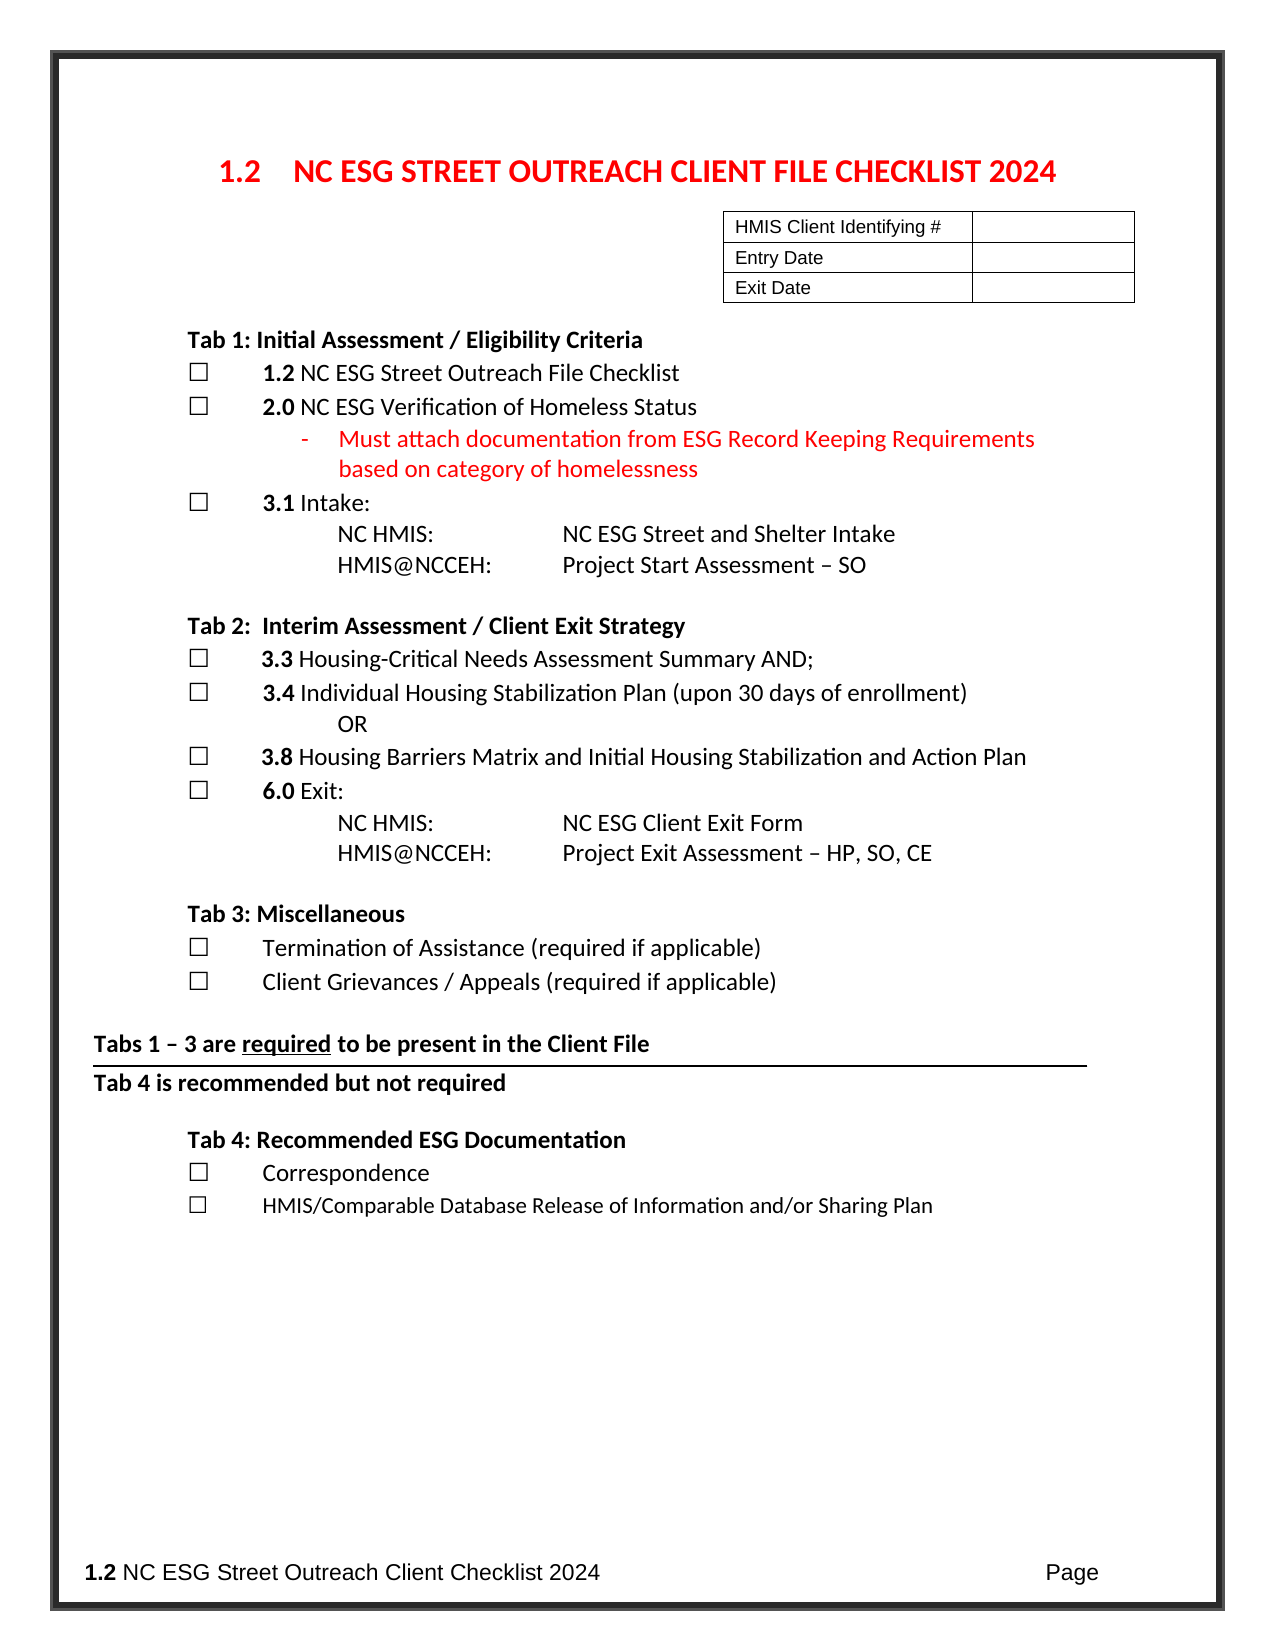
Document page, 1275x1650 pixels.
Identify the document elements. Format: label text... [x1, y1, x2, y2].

text 3.8 Housing Barriers Matrix and Initial Housing Stabilization and Action Plan [187, 739, 1087, 773]
table_cell Exit Date [724, 273, 972, 302]
text HMIS@NCCEH: Project Exit Assessment – HP, SO, CE [187, 838, 1162, 868]
text NC HMIS: NC ESG Client Exit Form [187, 807, 1087, 838]
table_cell [973, 273, 1134, 302]
text Client Grievances / Appeals (required if applicable) [187, 963, 1087, 997]
list NC ESG STREET OUTREACH CLIENT FILE CHECKLIST 2024 [187, 150, 1087, 191]
table_header [973, 212, 1134, 242]
table_header HMIS Client Identifying # [724, 212, 972, 242]
text 3.1 Intake: [187, 484, 1087, 518]
list Must attach documentation from ESG Record Keeping Requirements based on category of homelessness [301, 423, 1087, 484]
text 2.0 NC ESG Verification of Homeless Status [187, 389, 1087, 423]
text 6.0 Exit: [187, 773, 1087, 807]
text NC HMIS: NC ESG Street and Shelter Intake [187, 518, 1087, 549]
text Tab 4 is recommended but not required [94, 1067, 1087, 1098]
text OR [187, 708, 1087, 739]
table_cell Entry Date [724, 243, 972, 272]
text HMIS@NCCEH: Project Start Assessment – SO [187, 549, 1087, 579]
text 3.3 Housing-Critical Needs Assessment Summary AND; [187, 640, 1087, 674]
text Termination of Assistance (required if applicable) [187, 929, 1087, 963]
table_cell [973, 243, 1134, 272]
text Tab 4: Recommended ESG Documentation [187, 1124, 1087, 1154]
text Correspondence [187, 1154, 1087, 1188]
text 1.2 NC ESG Street Outreach File Checklist [187, 355, 1087, 389]
text Tabs 1 – 3 are required to be present in the Client File [94, 1028, 1087, 1058]
text Tab 2: Interim Assessment / Client Exit Strategy [187, 610, 1087, 640]
text HMIS/Comparable Database Release of Information and/or Sharing Plan [187, 1188, 1087, 1220]
text Tab 3: Miscellaneous [187, 899, 1087, 929]
text 3.4 Individual Housing Stabilization Plan (upon 30 days of enrollment) [187, 674, 1087, 708]
text Tab 1: Initial Assessment / Eligibility Criteria [187, 324, 1087, 355]
